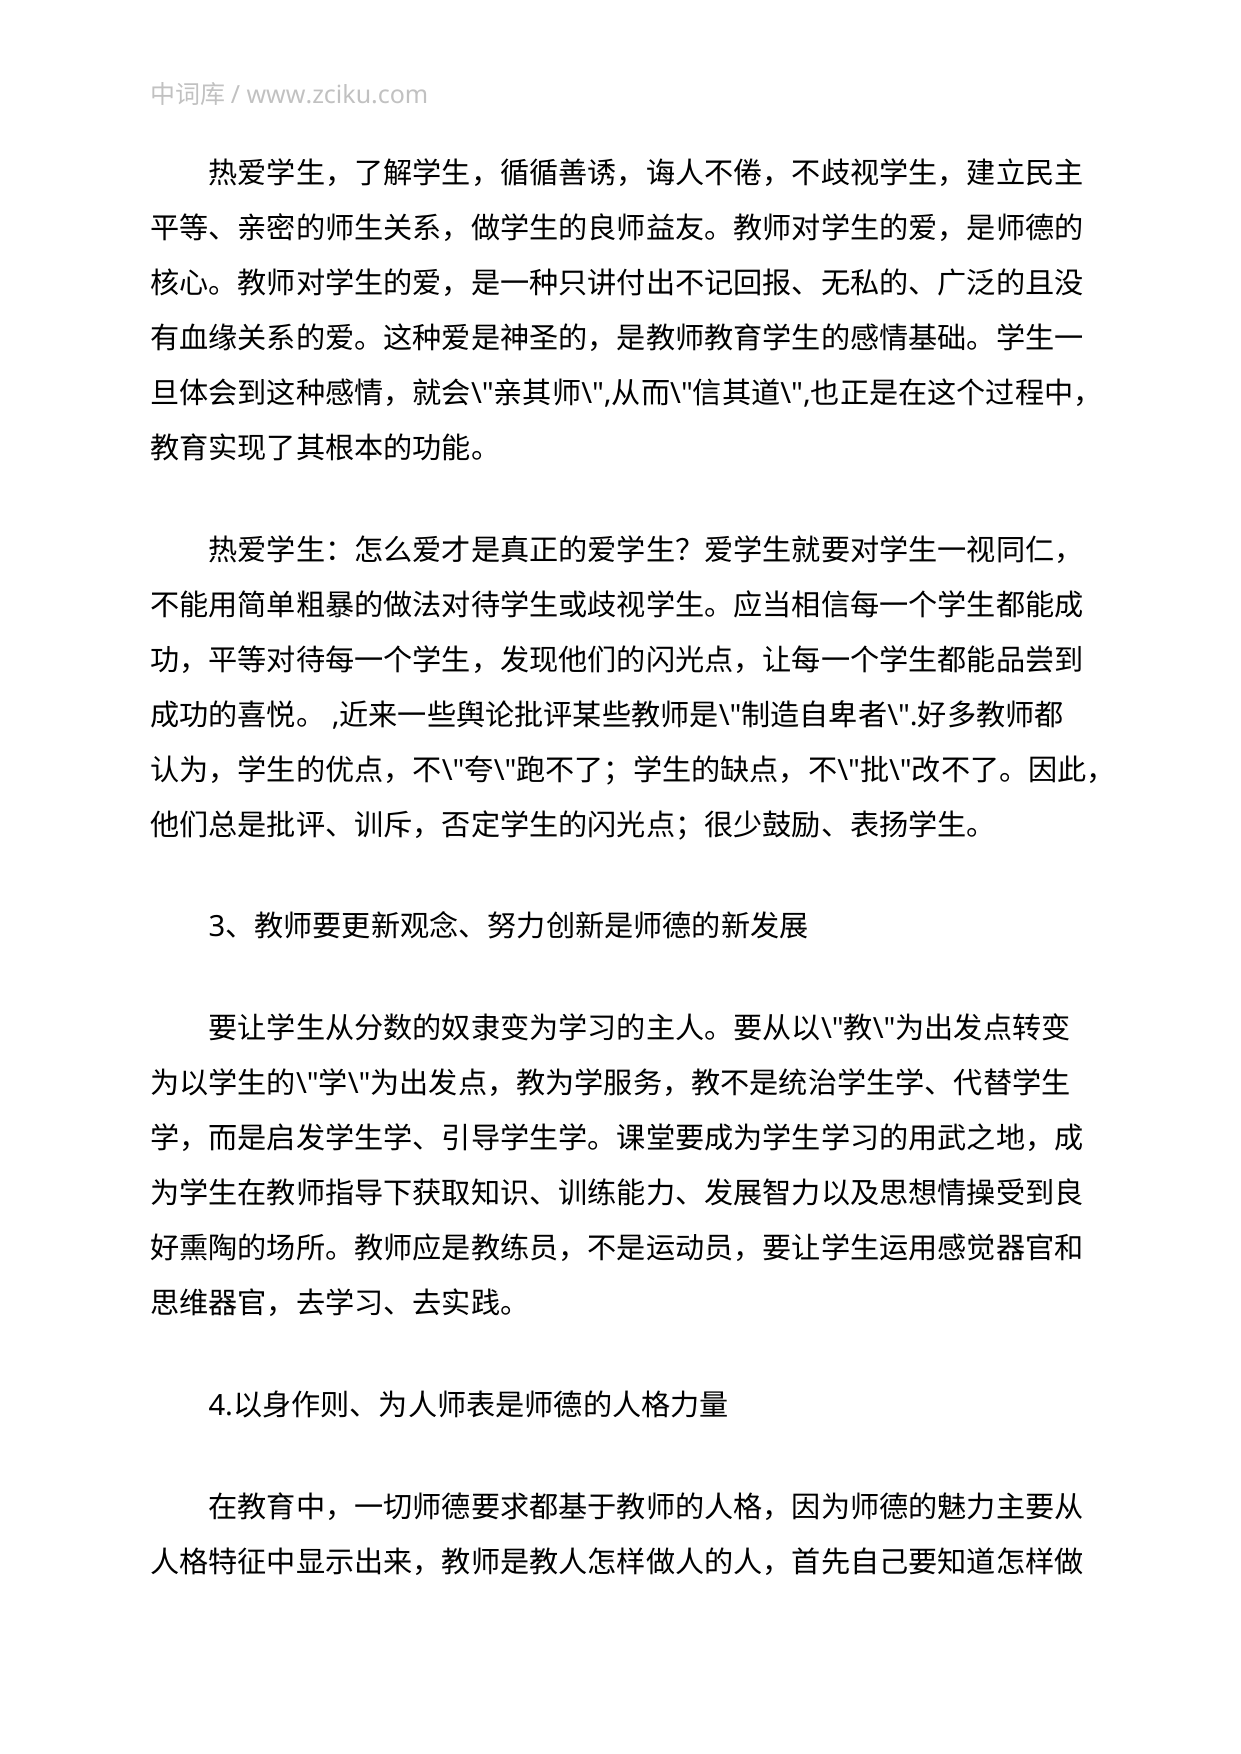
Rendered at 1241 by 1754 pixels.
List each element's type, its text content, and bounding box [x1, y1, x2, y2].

text 要让学生从分数的奴隶变为学习的主人。要从以\"教\"为出发点转变为以学生的\"学\"为出发点，教为学服务，教不是统治学生学、代替学生学，而是启发学生学、引导学生学。课堂要成为学生学习的用武之地，成为学生在教师指导下获取知识、训练能力、发展智力以及思想情操受到良好熏陶的场所。教师应是教练员，不是运动员，要让学生运用感觉器官和思维器官，去学习、去实践。 [150, 1005, 1090, 1322]
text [150, 1483, 1090, 1580]
text 4.以身作则、为人师表是师德的人格力量 [150, 1381, 1090, 1424]
text 热爱学生：怎么爱才是真正的爱学生？爱学生就要对学生一视同仁，不能用简单粗暴的做法对待学生或歧视学生。应当相信每一个学生都能成功，平等对待每一个学生，发现他们的闪光点，让每一个学生都能品尝到成功的喜悦。 ,近来一些舆论批评某些教师是\"制造自卑者\".好多教师都认为，学生的优点，不\"夸\"跑不了；学生的缺点，不\"批\"改不了。因此，他们总是批评、训斥，否定学生的闪光点；很少鼓励、表扬学生。 [150, 526, 1090, 843]
text 3、教师要更新观念、努力创新是师德的新发展 [150, 903, 1090, 945]
text 热爱学生，了解学生，循循善诱，诲人不倦，不歧视学生，建立民主平等、亲密的师生关系，做学生的良师益友。教师对学生的爱，是师德的核心。教师对学生的爱，是一种只讲付出不记回报、无私的、广泛的且没有血缘关系的爱。这种爱是神圣的，是教师教育学生的感情基础。学生一旦体会到这种感情，就会\"亲其师\",从而\"信其道\",也正是在这个过程中，教育实现了其根本的功能。 [150, 150, 1090, 467]
